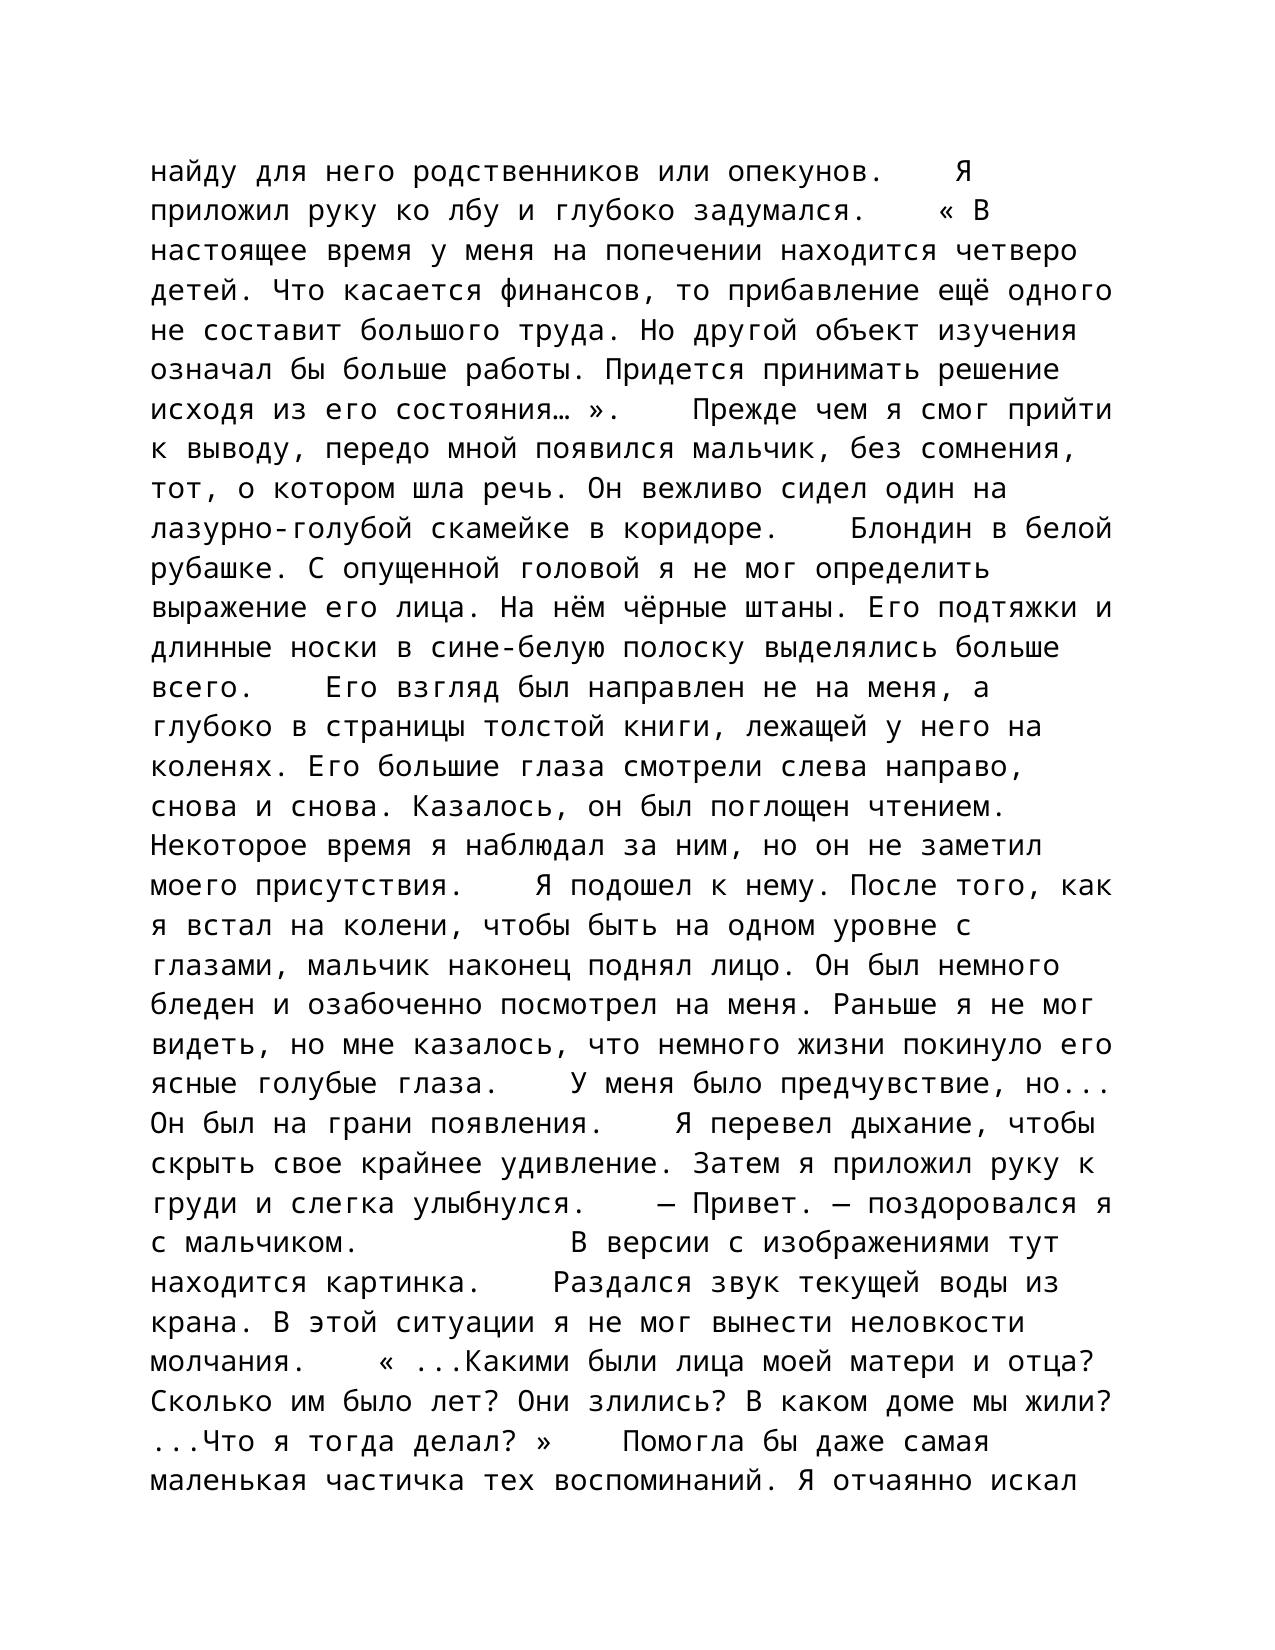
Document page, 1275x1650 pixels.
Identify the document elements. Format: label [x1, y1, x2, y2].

text [150, 150, 1125, 1499]
